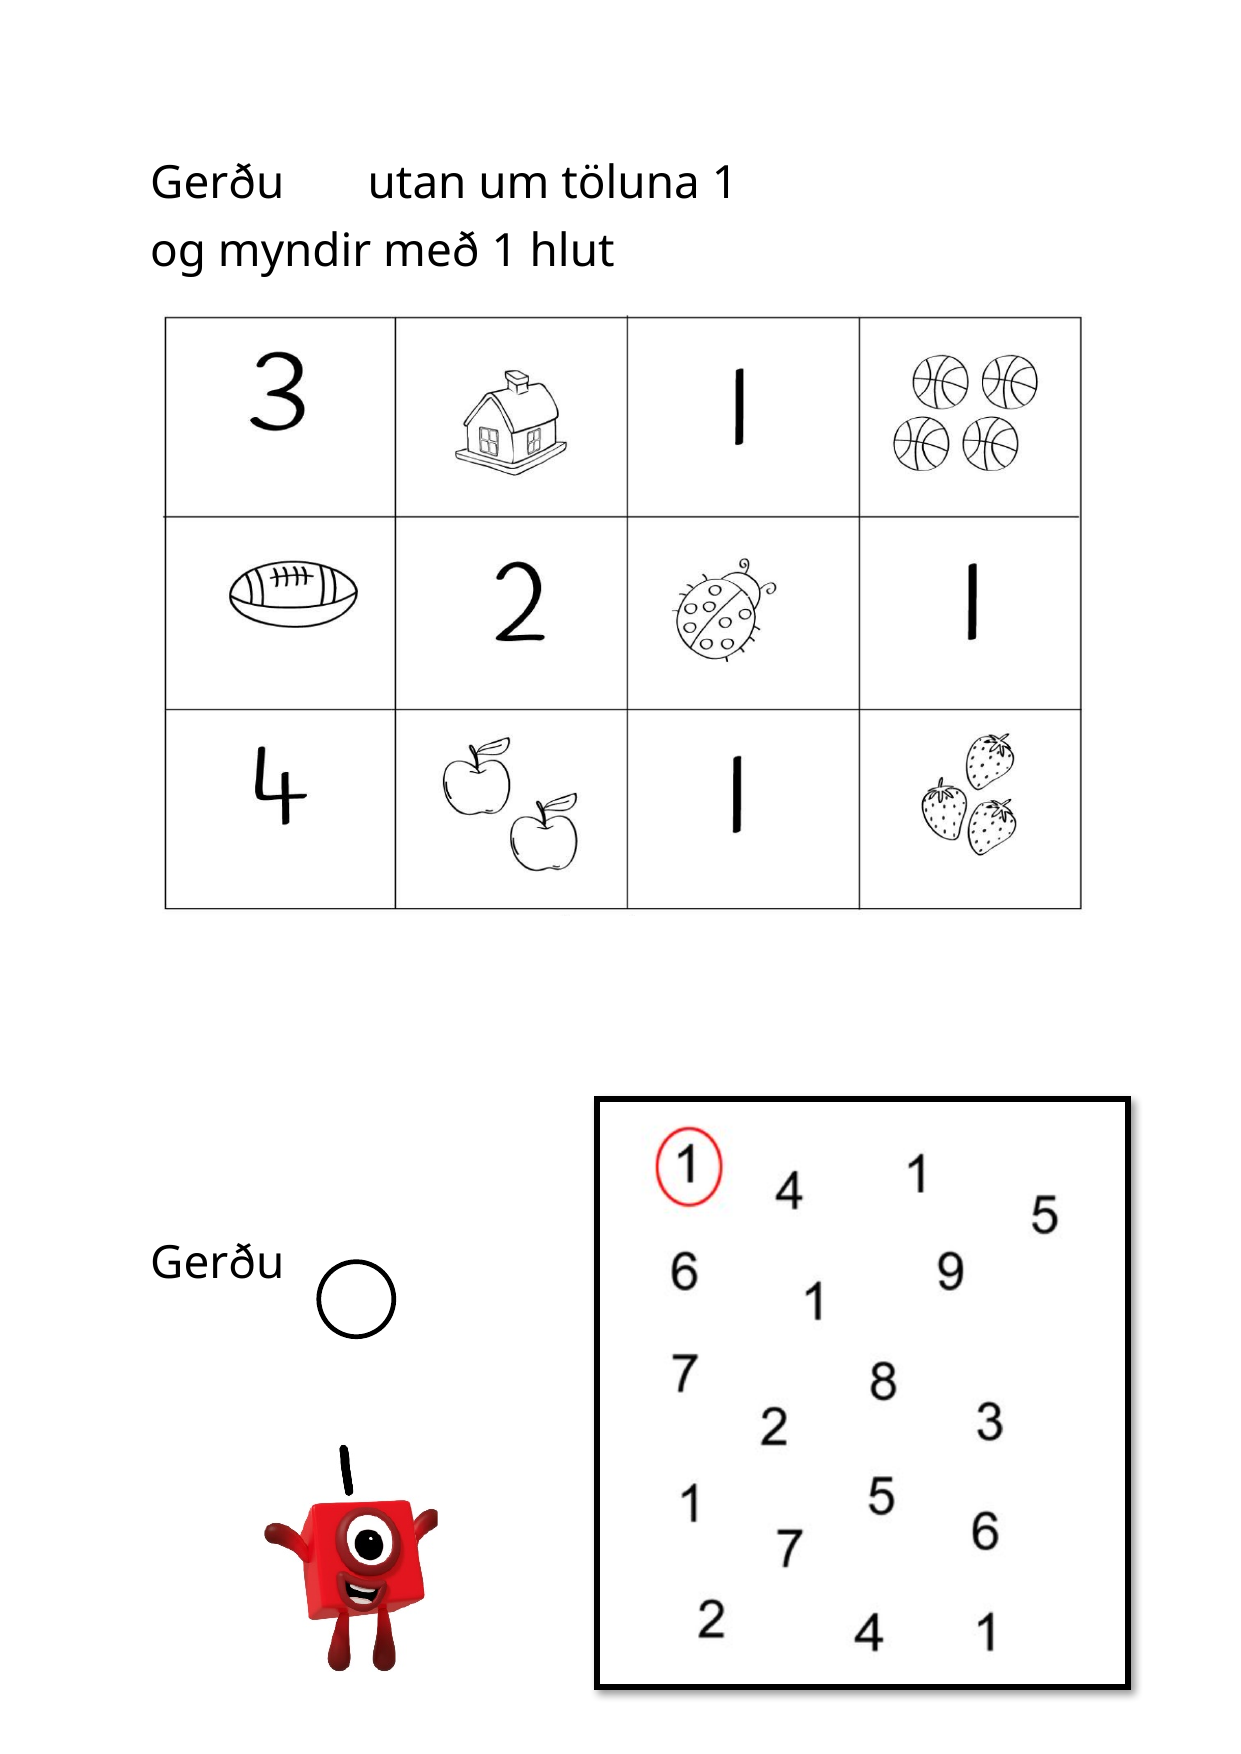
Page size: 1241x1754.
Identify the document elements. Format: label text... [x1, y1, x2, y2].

picture [262, 1443, 438, 1669]
text Gerðu utan um [150, 1230, 592, 1427]
text Gerðu utan um töluna 1 og myndir með 1 hlut [150, 150, 1090, 280]
picture [150, 300, 1087, 916]
picture [600, 1102, 1125, 1684]
